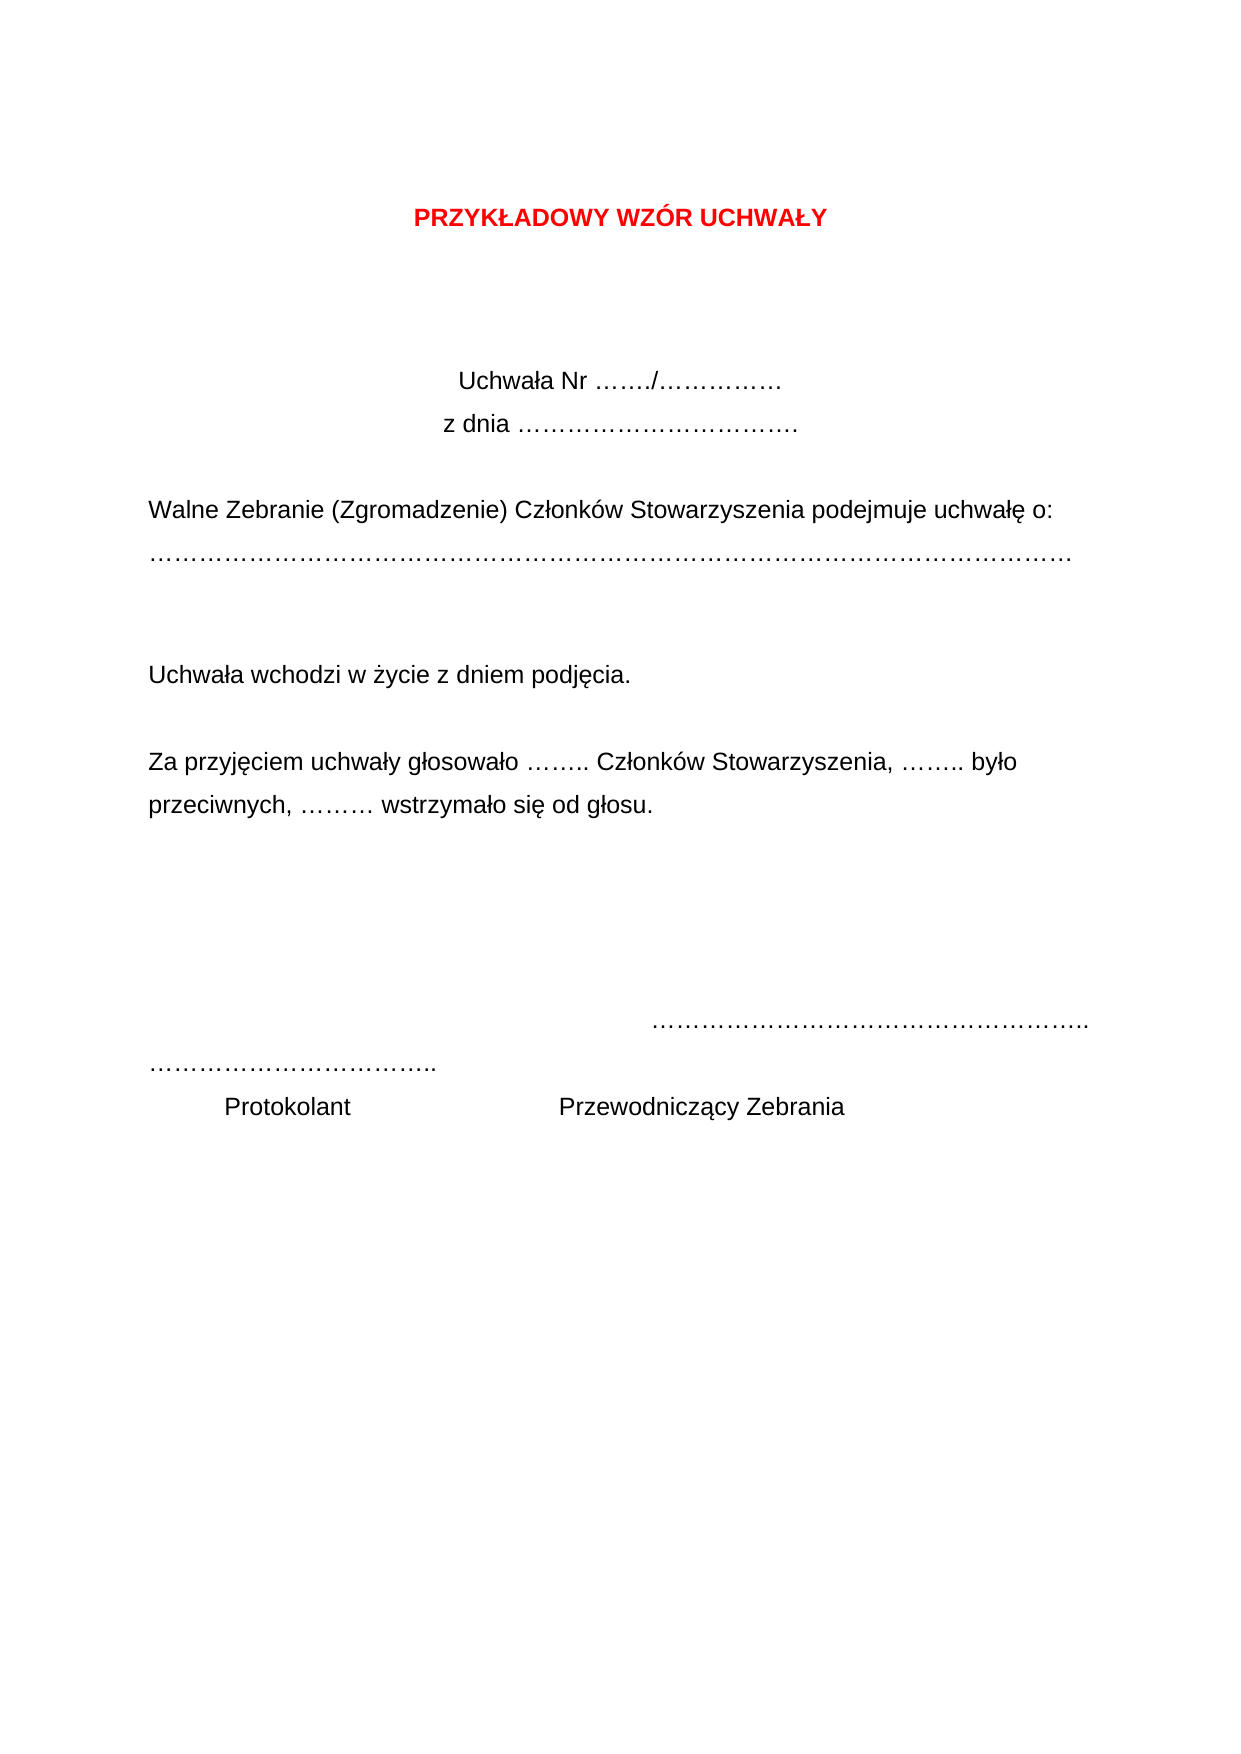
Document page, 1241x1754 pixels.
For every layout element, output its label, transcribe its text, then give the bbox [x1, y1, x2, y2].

text PRZYKŁADOWY WZÓR UCHWAŁY [148, 203, 1093, 231]
text Za przyjęciem uchwały głosowało …….. Członków Stowarzyszenia, …….. było przeciwnych, ……… wstrzymało się od głosu. [148, 747, 1093, 818]
text Uchwała Nr ……./…………… [148, 366, 1093, 394]
text Protokolant Przewodniczący Zebrania [148, 1092, 1093, 1120]
text Uchwała wchodzi w życie z dniem podjęcia. [148, 660, 1093, 689]
text …………………………………………….. …………………………….. [148, 1005, 1093, 1077]
text z dnia ……………………………. [148, 409, 1093, 437]
text ………………………………………………………………………………………………… [148, 538, 1093, 567]
text Walne Zebranie (Zgromadzenie) Członków Stowarzyszenia podejmuje uchwałę o: [148, 495, 1093, 524]
